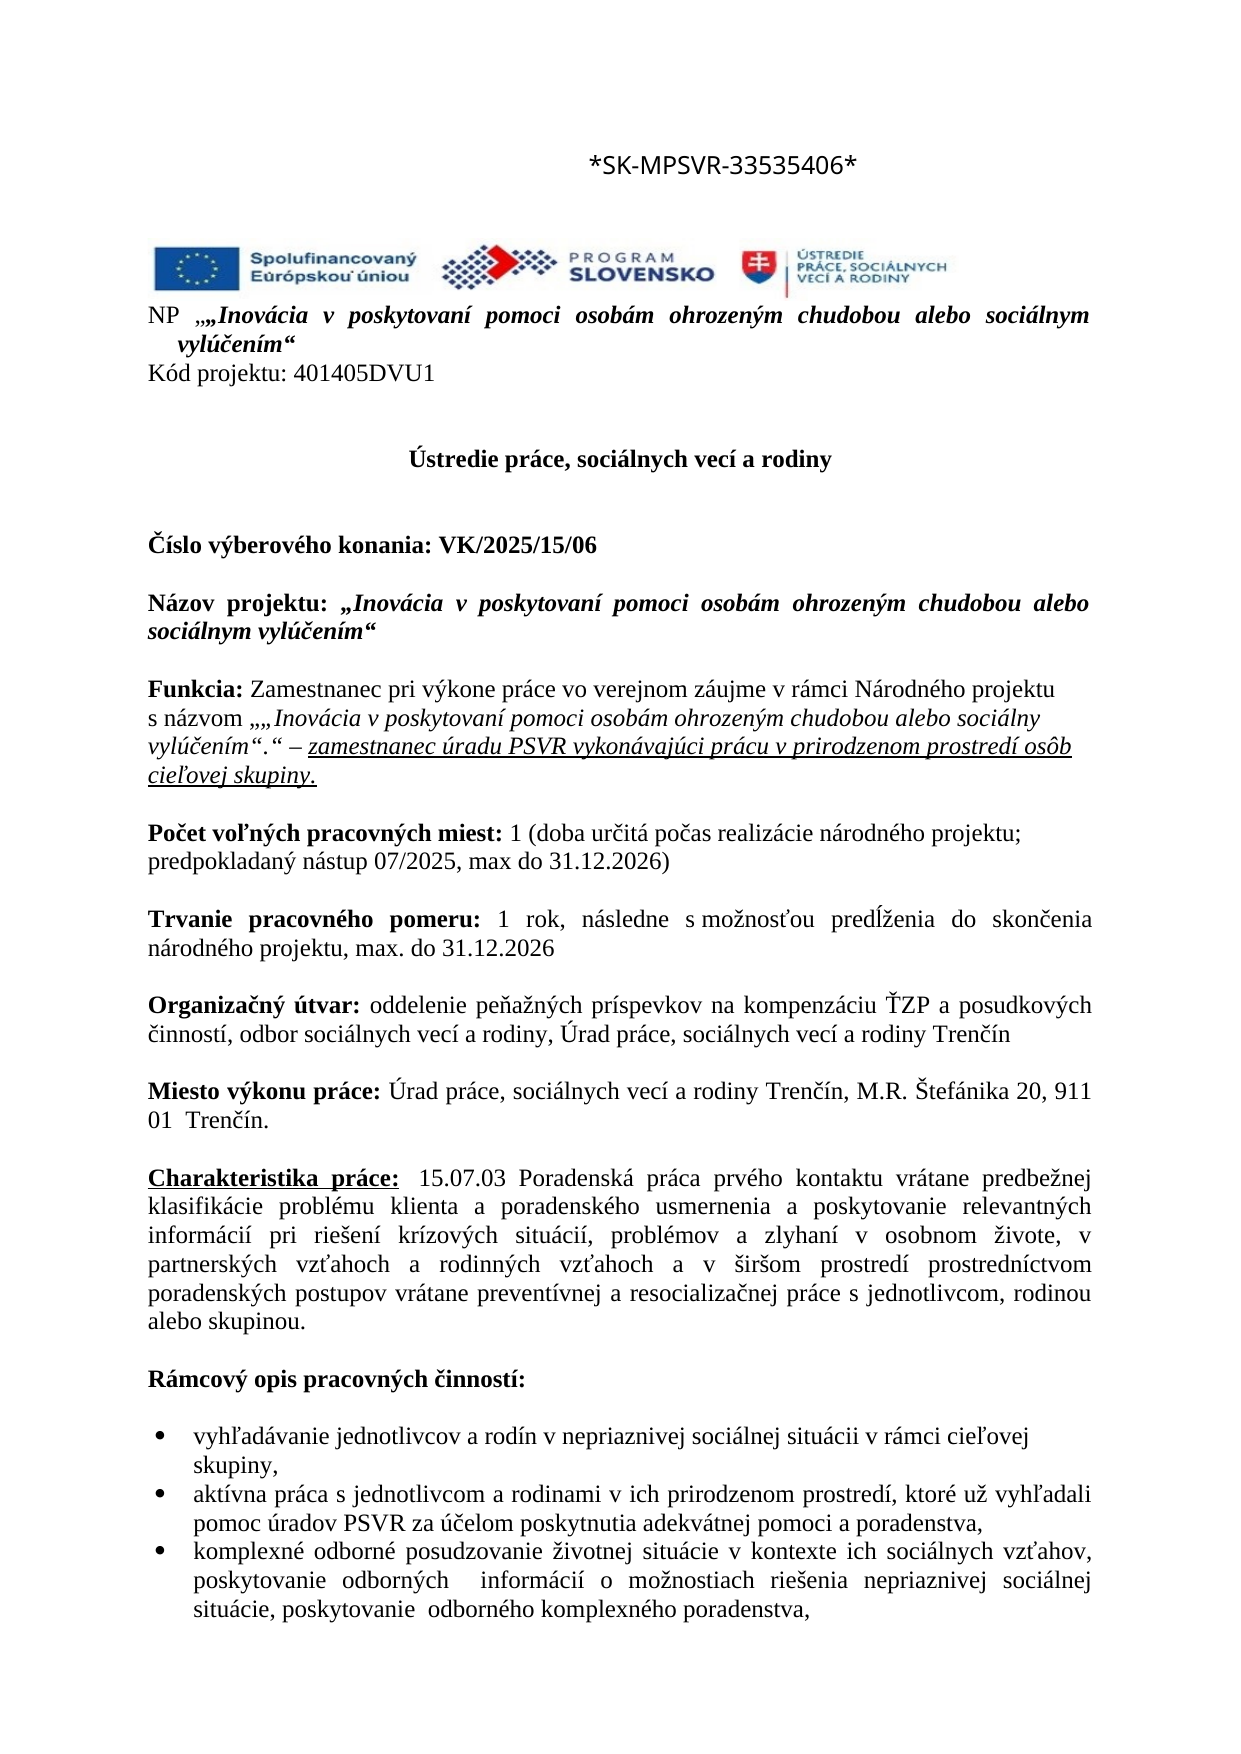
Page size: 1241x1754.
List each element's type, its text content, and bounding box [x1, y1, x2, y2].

text Trvanie pracovného pomeru: 1 rok, následne s možnosťou predĺženia do skončenia národného projektu, max. do 31.12.2026 [148, 904, 1093, 961]
text Rámcový opis pracovných činností: [148, 1364, 1093, 1393]
text cieľovej skupiny. [148, 760, 1093, 789]
text Počet voľných pracovných miest: 1 (doba určitá počas realizácie národného projektu; [148, 818, 1093, 846]
text NP „„Inovácia v poskytovaní pomoci osobám ohrozeným chudobou alebo sociálnym vylúčením“ [148, 300, 1093, 358]
text Ústredie práce, sociálnych vecí a rodiny [148, 444, 1093, 473]
text Číslo výberového konania: VK/2025/15/06 [148, 530, 1093, 559]
picture [147, 238, 959, 301]
text Kód projektu: 401405DVU1 [148, 358, 1093, 386]
text predpokladaný nástup 07/2025, max do 31.12.2026) [148, 846, 1093, 875]
list komplexné odborné posudzovanie životnej situácie v kontexte ich sociálnych vzťahov, poskytovanie odborných informácií o možnostiach riešenia nepriaznivej sociálnej situácie, poskytovanie odborného komplexného poradenstva, [156, 1536, 1093, 1623]
text Funkcia: Zamestnanec pri výkone práce vo verejnom záujme v rámci Národného projektu [148, 674, 1093, 703]
list aktívna práca s jednotlivcom a rodinami v ich prirodzenom prostredí, ktoré už vyhľadali pomoc úradov PSVR za účelom poskytnutia adekvátnej pomoci a poradenstva, [156, 1479, 1093, 1536]
text Miesto výkonu práce: Úrad práce, sociálnych vecí a rodiny Trenčín, M.R. Štefánika 20, 911 01 Trenčín. [148, 1076, 1093, 1134]
text *SK-MPSVR-33535406* [148, 148, 1093, 182]
list vyhľadávanie jednotlivcov a rodín v nepriaznivej sociálnej situácii v rámci cieľovej skupiny, [156, 1421, 1093, 1479]
title Charakteristika práce: 15.07.03 Poradenská práca prvého kontaktu vrátane predbežnej klasifikácie problému klienta a poradenského usmernenia a poskytovanie relevantných informácií pri riešení krízových situácií, problémov a zlyhaní v osobnom živote, v partnerských vzťahoch a rodinných vzťahoch a v širšom prostredí prostredníctvom poradenských postupov vrátane preventívnej a resocializačnej práce s jednotlivcom, rodinou alebo skupinou. [148, 1163, 1093, 1335]
text s názvom „„Inovácia v poskytovaní pomoci osobám ohrozeným chudobou alebo sociálny [148, 703, 1093, 731]
text vylúčením“.“ – zamestnanec úradu PSVR vykonávajúci prácu v prirodzenom prostredí osôb [148, 731, 1093, 760]
text Názov projektu: „Inovácia v poskytovaní pomoci osobám ohrozeným chudobou alebo sociálnym vylúčením“ [148, 588, 1093, 645]
title Organizačný útvar: oddelenie peňažných príspevkov na kompenzáciu ŤZP a posudkových činností, odbor sociálnych vecí a rodiny, Úrad práce, sociálnych vecí a rodiny Trenčín [148, 990, 1093, 1048]
